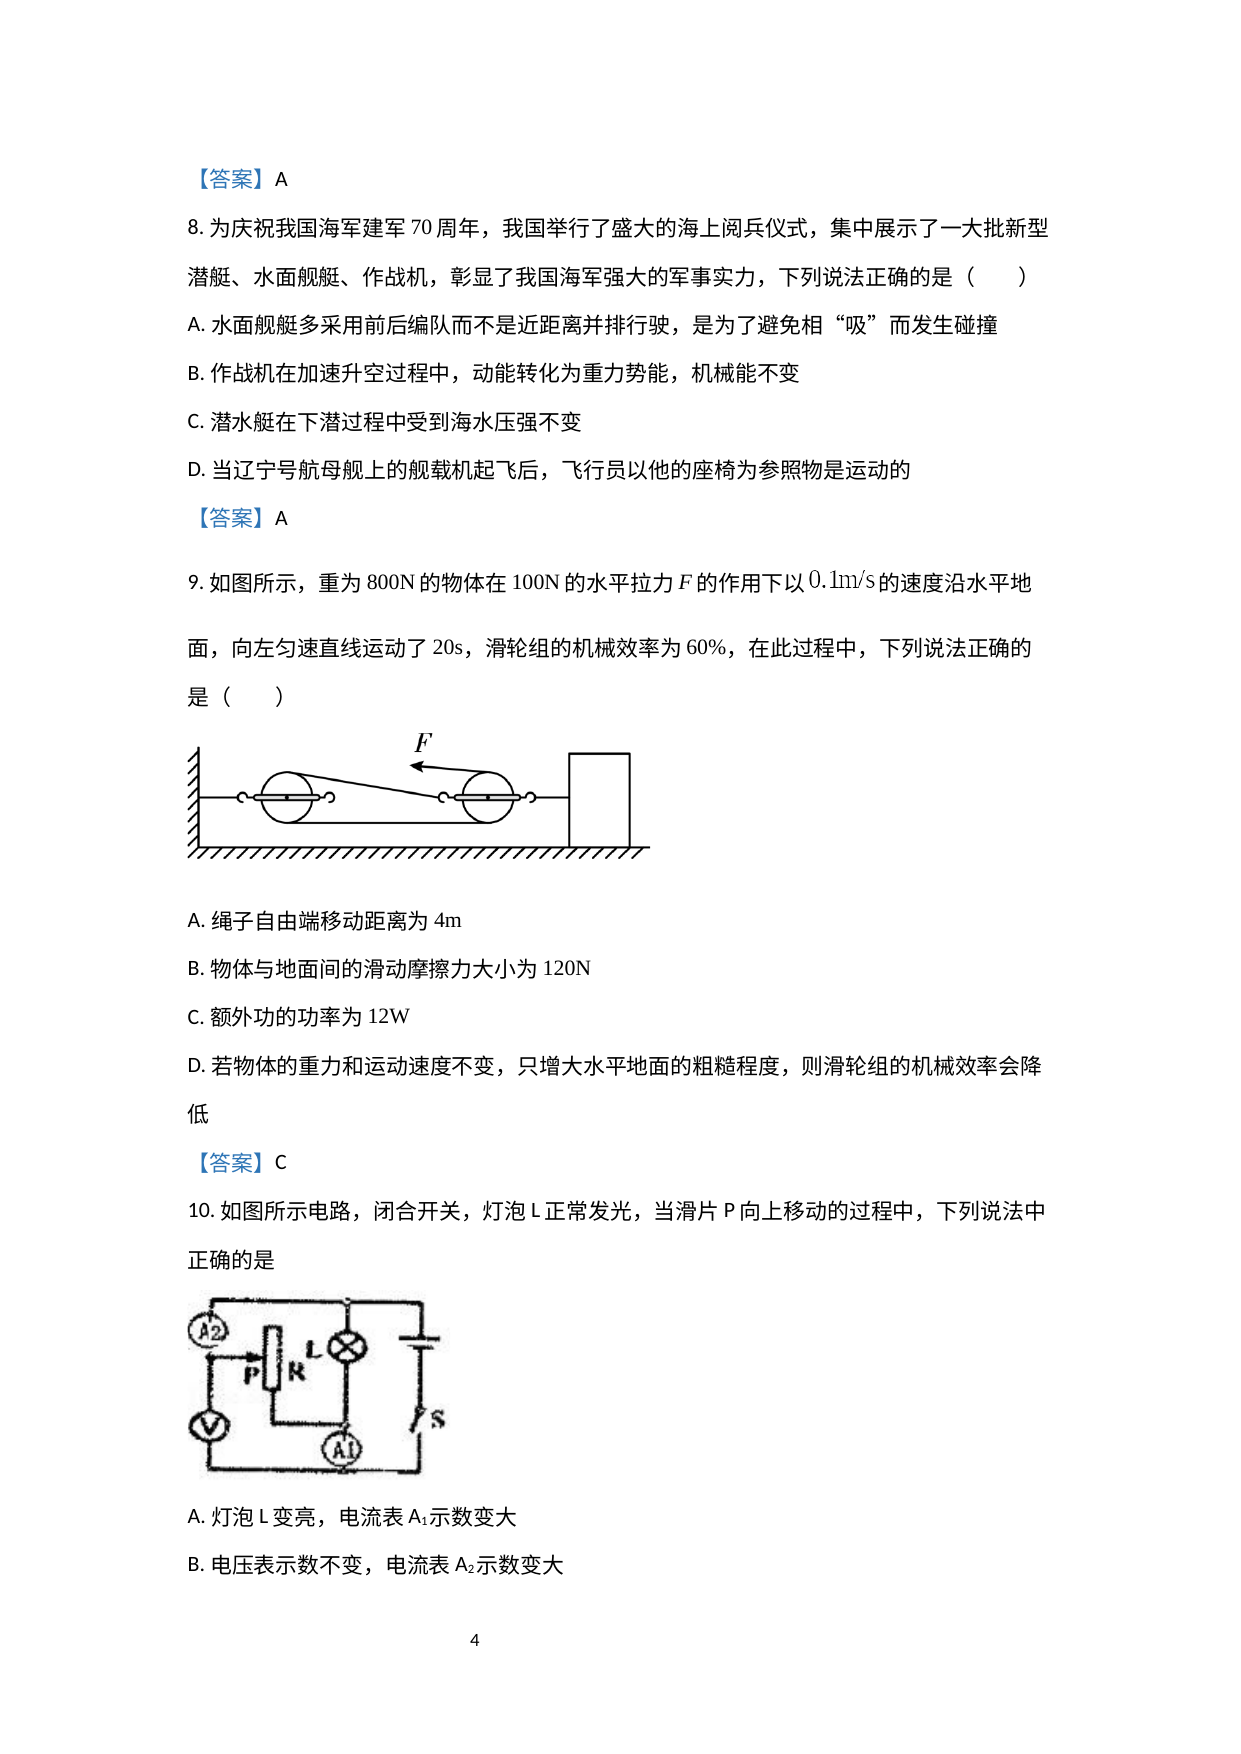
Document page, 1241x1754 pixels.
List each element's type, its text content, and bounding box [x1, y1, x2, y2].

picture [187, 727, 650, 859]
text 【答案】A [187, 162, 1053, 194]
text A. 灯泡L变亮，电流表A1示数变大 [187, 1499, 1053, 1532]
text 【答案】A [187, 501, 1053, 533]
text 10. 如图所示电路，闭合开关，灯泡L正常发光，当滑片P向上移动的过程中，下列说法中正确的是 [187, 1194, 1053, 1275]
text D. 若物体的重力和运动速度不变，只增大水平地面的粗糙程度，则滑轮组的机械效率会降低 [187, 1048, 1053, 1129]
picture [187, 1290, 451, 1481]
text B. 物体与地面间的滑动摩擦力大小为120N [187, 952, 1053, 984]
text C. 额外功的功率为12W [187, 1000, 1053, 1032]
text B. 电压表示数不变，电流表A2示数变大 [187, 1547, 1053, 1580]
text B. 作战机在加速升空过程中，动能转化为重力势能，机械能不变 [187, 356, 1053, 388]
text A. 绳子自由端移动距离为4m [187, 903, 1053, 936]
text C. 潜水艇在下潜过程中受到海水压强不变 [187, 404, 1053, 437]
text 8. 为庆祝我国海军建军70周年，我国举行了盛大的海上阅兵仪式，集中展示了一大批新型潜艇、水面舰艇、作战机，彰显了我国海军强大的军事实力，下列说法正确的是（ ） [187, 210, 1053, 292]
text 【答案】C [187, 1145, 1053, 1178]
text D. 当辽宁号航母舰上的舰载机起飞后，飞行员以他的座椅为参照物是运动的 [187, 452, 1053, 485]
text 9. 如图所示，重为800N的物体在100N的水平拉力F的作用下以的速度沿水平地面，向左匀速直线运动了20s，滑轮组的机械效率为60%，在此过程中，下列说法正确的是（ ） [187, 549, 1053, 712]
text A. 水面舰艇多采用前后编队而不是近距离并排行驶，是为了避免相“吸”而发生碰撞 [187, 307, 1053, 340]
